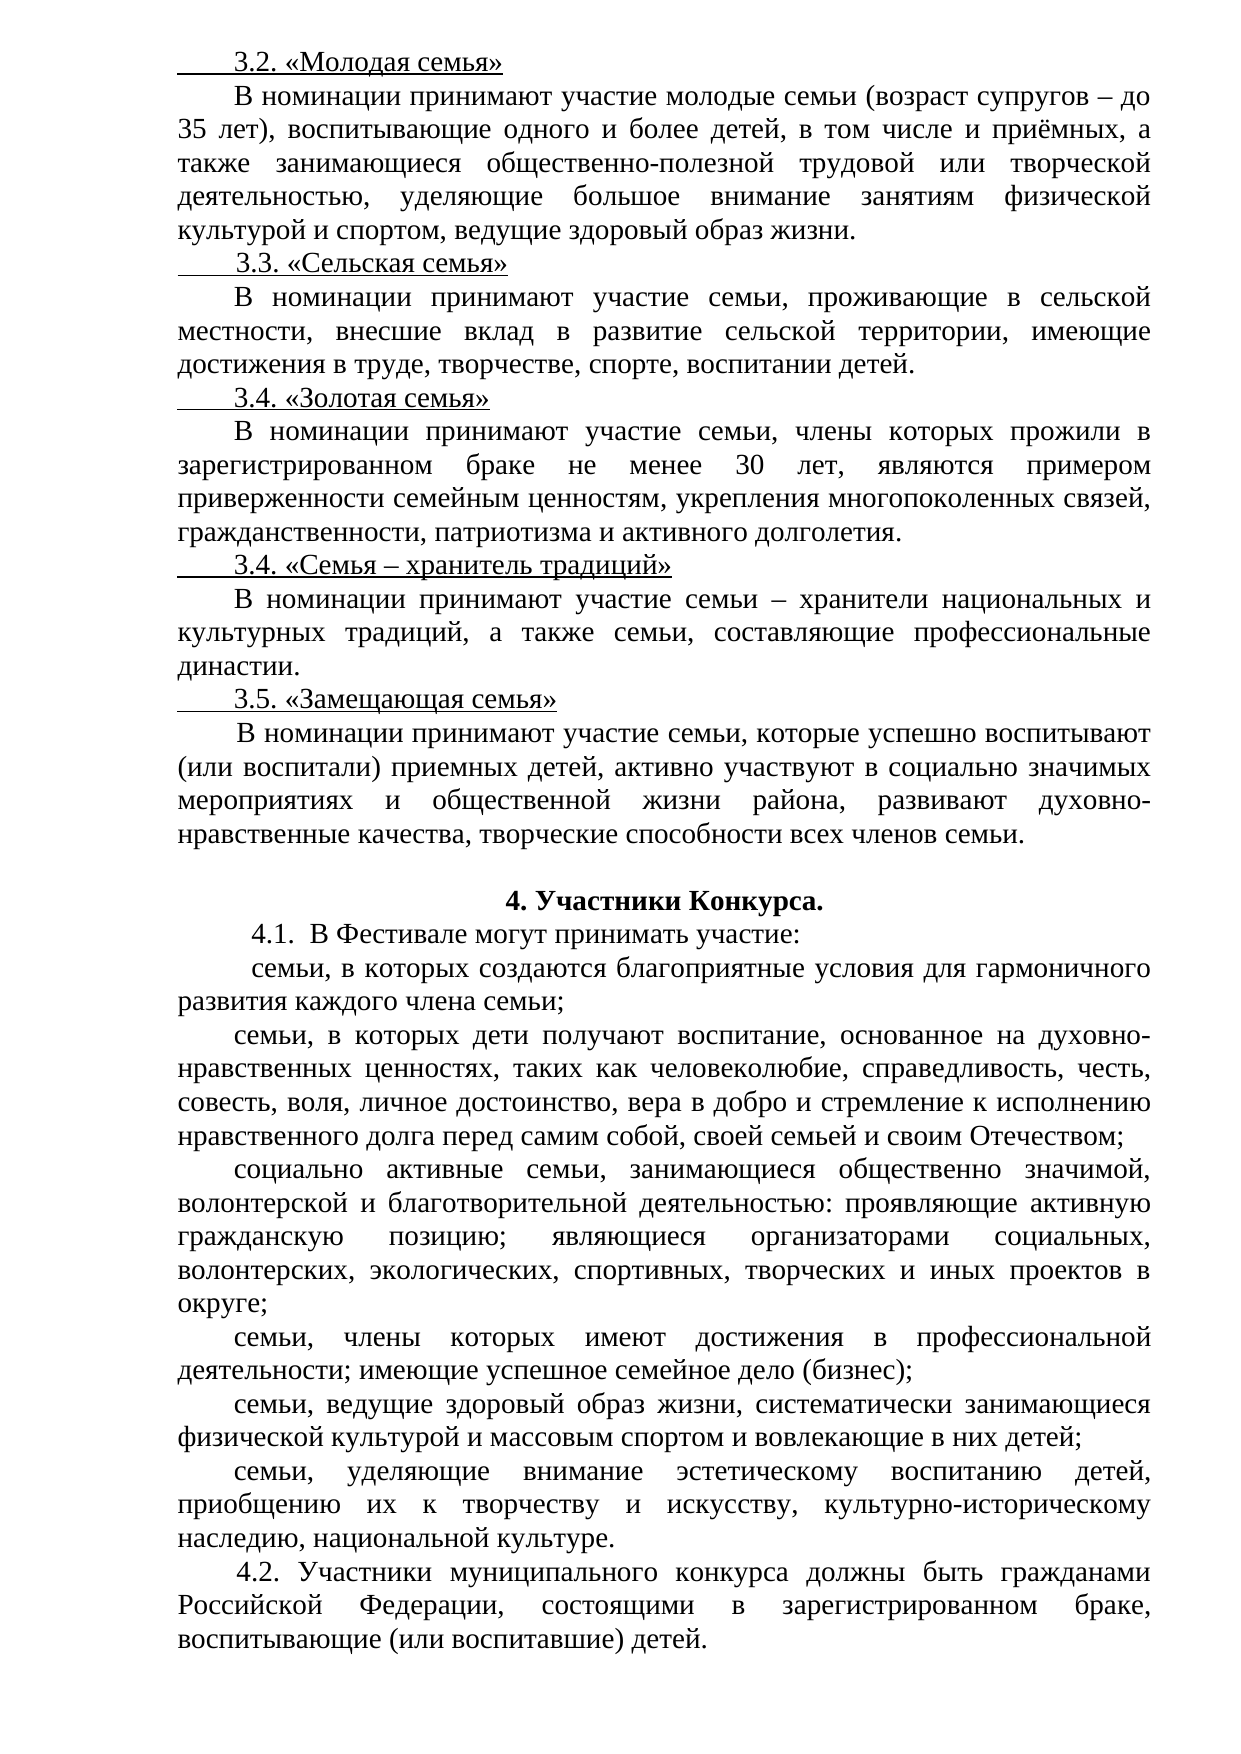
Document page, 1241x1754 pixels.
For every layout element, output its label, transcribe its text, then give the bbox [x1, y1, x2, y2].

text В номинации принимают участие семьи – хранители национальных и культурных традиций, а также семьи, составляющие профессиональные династии. [177, 581, 1152, 682]
list В номинации принимают участие молодые семьи (возраст супругов – до 35 лет), воспитывающие одного и более детей, в том числе и приёмных, а также занимающиеся общественно-полезной трудовой или творческой деятельностью, уделяющие большое внимание занятиям физической культурой и спортом, ведущие здоровый образ жизни. [177, 78, 1152, 246]
text 4.1. В Фестивале могут принимать участие: [177, 916, 1152, 950]
text 3.5. «Замещающая семья» [177, 682, 1152, 715]
text социально активные семьи, занимающиеся общественно значимой, волонтерской и благотворительной деятельностью: проявляющие активную гражданскую позицию; являющиеся организаторами социальных, волонтерских, экологических, спортивных, творческих и иных проектов в округе; [177, 1151, 1152, 1319]
text В номинации принимают участие семьи, проживающие в сельской местности, внесшие вклад в развитие сельской территории, имеющие достижения в труде, творчестве, спорте, воспитании детей. [177, 279, 1152, 380]
text семьи, в которых дети получают воспитание, основанное на духовно-нравственных ценностях, таких как человеколюбие, справедливость, честь, совесть, воля, личное достоинство, вера в добро и стремление к исполнению нравственного долга перед самим собой, своей семьей и своим Отечеством; [177, 1017, 1152, 1151]
text семьи, ведущие здоровый образ жизни, систематически занимающиеся физической культурой и массовым спортом и вовлекающие в них детей; [177, 1386, 1152, 1453]
text 4. Участники Конкурса. [177, 883, 1152, 916]
text В номинации принимают участие семьи, которые успешно воспитывают (или воспитали) приемных детей, активно участвуют в социально значимых мероприятиях и общественной жизни района, развивают духовно-нравственные качества, творческие способности всех членов семьи. [177, 715, 1152, 849]
text семьи, в которых создаются благоприятные условия для гармоничного развития каждого члена семьи; [177, 950, 1152, 1017]
text В номинации принимают участие семьи, члены которых прожили в зарегистрированном браке не менее 30 лет, являются примером приверженности семейным ценностям, укрепления многопоколенных связей, гражданственности, патриотизма и активного долголетия. [177, 413, 1152, 547]
text семьи, уделяющие внимание эстетическому воспитанию детей, приобщению их к творчеству и искусству, культурно-историческому наследию, национальной культуре. [177, 1453, 1152, 1554]
text 3.2. «Молодая семья» [177, 44, 1152, 78]
text 3.4. «Семья – хранитель традиций» [177, 547, 1152, 581]
text 4.2. Участники муниципального конкурса должны быть гражданами Российской Федерации, состоящими в зарегистрированном браке, воспитывающие (или воспитавшие) детей. [177, 1554, 1152, 1654]
text 3.4. «Золотая семья» [177, 380, 1152, 413]
text 3.3. «Сельская семья» [177, 246, 1152, 279]
text семьи, члены которых имеют достижения в профессиональной деятельности; имеющие успешное семейное дело (бизнес); [177, 1319, 1152, 1386]
